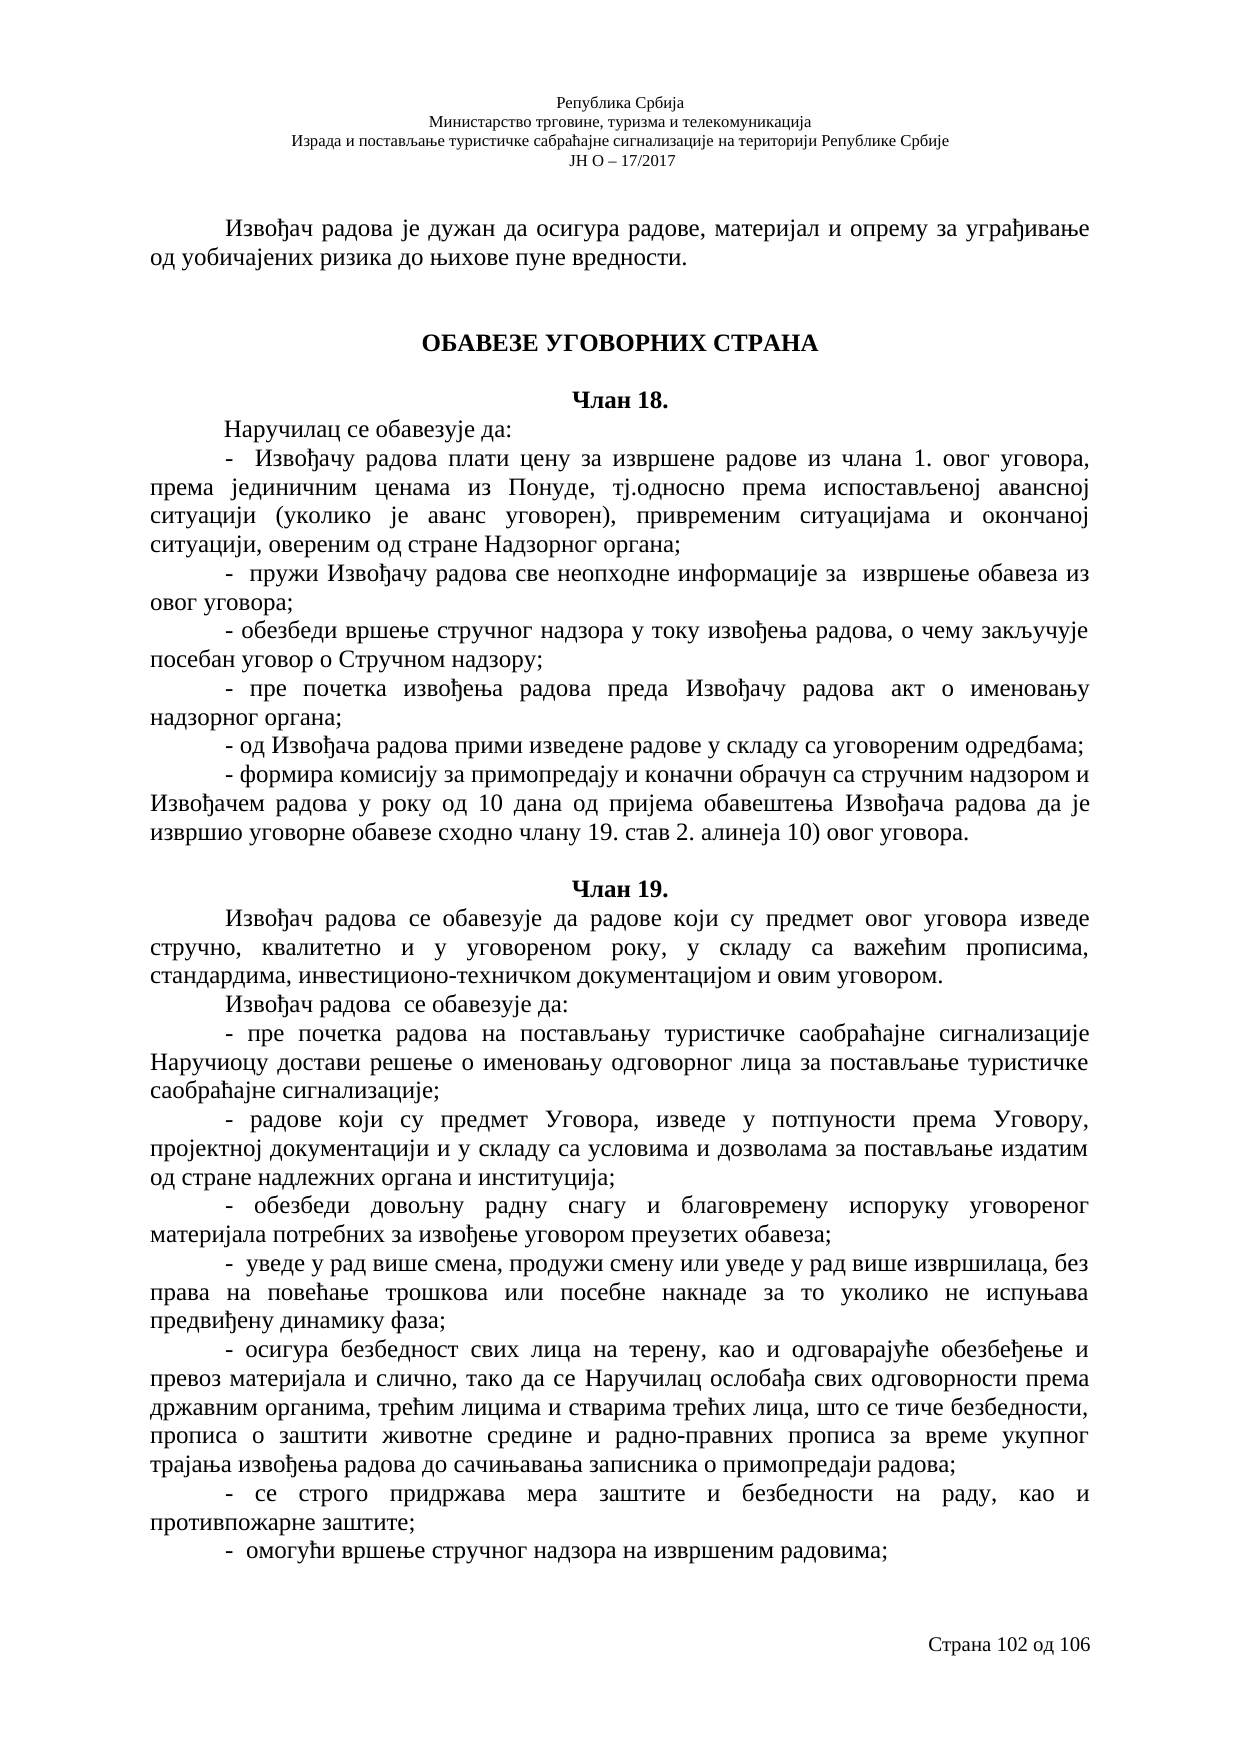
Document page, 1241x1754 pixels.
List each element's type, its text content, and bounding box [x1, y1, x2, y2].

text - пружи Извођачу радова све неопходне информације за извршење обавеза из овог уговора; [150, 558, 1090, 615]
text - Извођачу радова плати цену за извршене радове из члана 1. овог уговора, према јединичним ценама из Понуде, тј.односно према испостављеној авансној ситуацији (уколико је аванс уговорен), привременим ситуацијама и окончаној ситуацији, овереним од стране Надзорног органа; [150, 443, 1090, 558]
text - обезбеди вршење стручног надзора у току извођења радова, о чему закључује посебан уговор о Стручном надзору; [150, 615, 1090, 673]
text - пре почетка радова на постављању туристичке саобраћајне сигнализације Наручиоцу достави решење о именовању одговорног лица за постављање туристичке саобраћајне сигнализације; [150, 1018, 1090, 1104]
text - уведе у рад више смена, продужи смену или уведе у рад више извршилаца, без права на повећање трошкова или посебне накнаде за то уколико не испуњава предвиђену динамику фаза; [150, 1248, 1090, 1334]
text - осигура безбедност свих лица на терену, као и одговарајуће обезбеђење и превоз материјала и слично, тако да се Наручилац ослобађа свих одговорности према државним органима, трећим лицима и стварима трећих лица, што се тиче безбедности, прописа о заштити животне средине и радно-правних прописа за време укупног трајања извођења радова до сачињавања записника о примопредаји радова; [150, 1334, 1090, 1478]
text - формира комисију за примопредају и коначни обрачун са стручним надзором и Извођачем радова у року од 10 дана од пријема обавештења Извођача радова да је извршио уговорне обавезе сходно члану 19. став 2. алинеја 10) овог уговора. [150, 759, 1090, 845]
text - се строго придржава мера заштите и безбедности на раду, као и противпожарне заштите; [150, 1478, 1090, 1535]
text Извођач радова је дужан да осигура радове, материјал и опрему за уграђивање од уобичајених ризика до њихове пуне вредности. [150, 213, 1090, 270]
text - од Извођача радова прими изведене радове у складу са уговореним одредбама; [150, 730, 1090, 759]
text ОБАВЕЗЕ УГОВОРНИХ СТРАНА [150, 328, 1090, 357]
text Извођач радова се обавезује да радове који су предмет овог уговора изведе стручно, квалитетно и у уговореном року, у складу са важећим прописима, стандардима, инвестиционо-техничком документацијом и овим уговором. [150, 903, 1090, 989]
text - омогући вршење стручног надзора на извршеним радовима; [150, 1535, 1090, 1564]
text - радове који су предмет Уговора, изведе у потпуности према Уговору, пројектној документацији и у складу са условима и дозволама за постављање издатим од стране надлежних органа и институција; [150, 1104, 1090, 1190]
text - обезбеди довољну радну снагу и благовремену испоруку уговореног материјала потребних за извођење уговором преузетих обавеза; [150, 1190, 1090, 1248]
text - пре почетка извођења радова преда Извођачу радова акт о именовању надзорног органа; [150, 673, 1090, 730]
text Наручилац се обавезује да: [150, 414, 1090, 443]
text Члан 18. [150, 385, 1090, 414]
text Извођач радова се обавезује да: [150, 989, 1090, 1018]
text Члан 19. [150, 874, 1090, 903]
